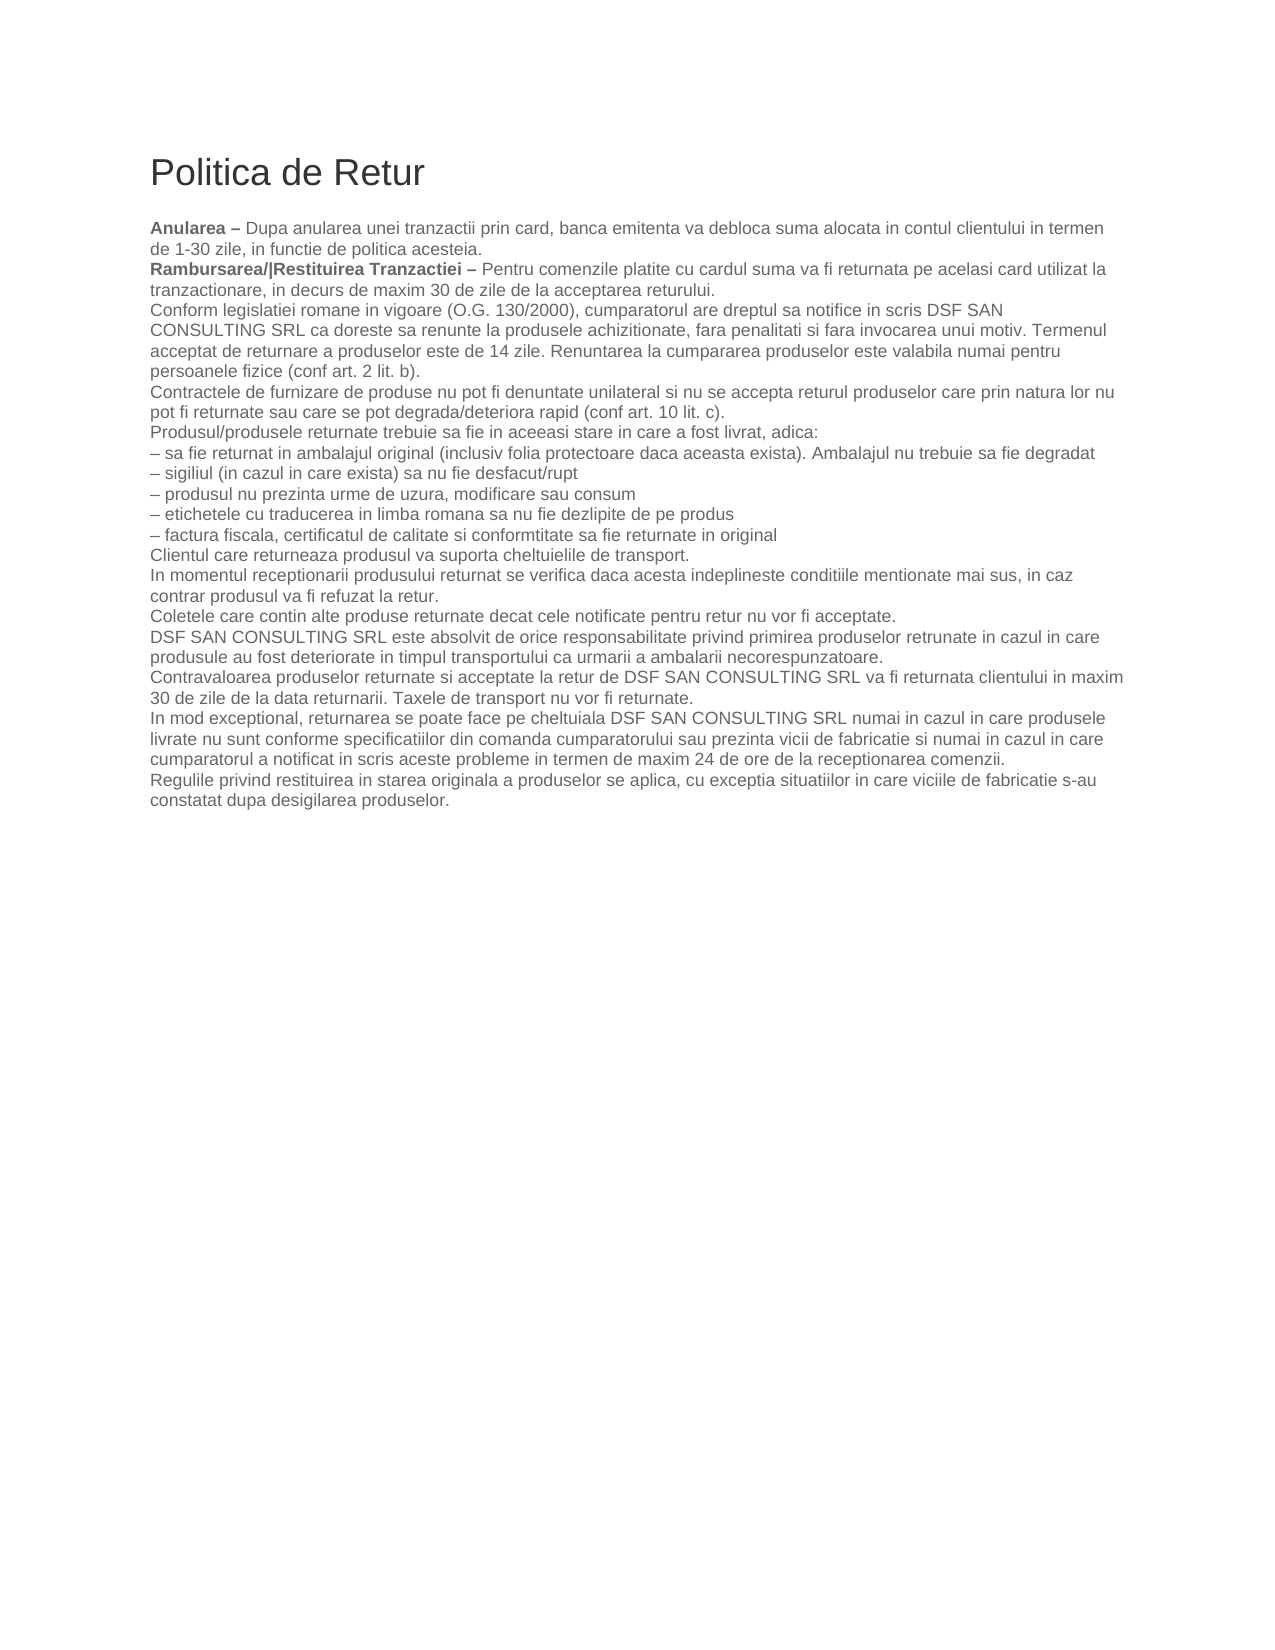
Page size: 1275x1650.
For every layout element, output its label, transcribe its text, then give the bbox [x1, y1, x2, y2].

text Conform legislatiei romane in vigoare (O.G. 130/2000), cumparatorul are dreptul sa notifice in scris DSF SAN CONSULTING SRL ca doreste sa renunte la produsele achizitionate, fara penalitati si fara invocarea unui motiv. Termenul acceptat de returnare a produselor este de 14 zile. Renuntarea la cumpararea produselor este valabila numai pentru persoanele fizice (conf art. 2 lit. b). [150, 300, 1125, 381]
text Regulile privind restituirea in starea originala a produselor se aplica, cu exceptia situatiilor in care viciile de fabricatie s-au constatat dupa desigilarea produselor. [150, 769, 1125, 810]
text Contractele de furnizare de produse nu pot fi denuntate unilateral si nu se accepta returul produselor care prin natura lor nu pot fi returnate sau care se pot degrada/deteriora rapid (conf art. 10 lit. c). [150, 381, 1125, 422]
text Rambursarea/|Restituirea Tranzactiei – Pentru comenzile platite cu cardul suma va fi returnata pe acelasi card utilizat la tranzactionare, in decurs de maxim 30 de zile de la acceptarea returului. [150, 259, 1125, 300]
text Politica de Retur [150, 150, 1125, 193]
text Contravaloarea produselor returnate si acceptate la retur de DSF SAN CONSULTING SRL va fi returnata clientului in maxim 30 de zile de la data returnarii. Taxele de transport nu vor fi returnate. [150, 667, 1125, 708]
text Coletele care contin alte produse returnate decat cele notificate pentru retur nu vor fi acceptate. [150, 606, 1125, 626]
text DSF SAN CONSULTING SRL este absolvit de orice responsabilitate privind primirea produselor retrunate in cazul in care produsule au fost deteriorate in timpul transportului ca urmarii a ambalarii necorespunzatoare. [150, 626, 1125, 667]
text Produsul/produsele returnate trebuie sa fie in aceeasi stare in care a fost livrat, adica: – sa fie returnat in ambalajul original (inclusiv folia protectoare daca aceasta exista). Ambalajul nu trebuie sa fie degradat – sigiliul (in cazul in care exista) sa nu fie desfacut/rupt – produsul nu prezinta urme de uzura, modificare sau consum – etichetele cu traducerea in limba romana sa nu fie dezlipite de pe produs – factura fiscala, certificatul de calitate si conformtitate sa fie returnate in original Clientul care returneaza produsul va suporta cheltuielile de transport. [150, 422, 1125, 565]
text In mod exceptional, returnarea se poate face pe cheltuiala DSF SAN CONSULTING SRL numai in cazul in care produsele livrate nu sunt conforme specificatiilor din comanda cumparatorului sau prezinta vicii de fabricatie si numai in cazul in care cumparatorul a notificat in scris aceste probleme in termen de maxim 24 de ore de la receptionarea comenzii. [150, 708, 1125, 769]
text Anularea – Dupa anularea unei tranzactii prin card, banca emitenta va debloca suma alocata in contul clientului in termen de 1-30 zile, in functie de politica acesteia. [150, 218, 1125, 259]
text In momentul receptionarii produsului returnat se verifica daca acesta indeplineste conditiile mentionate mai sus, in caz contrar produsul va fi refuzat la retur. [150, 565, 1125, 606]
